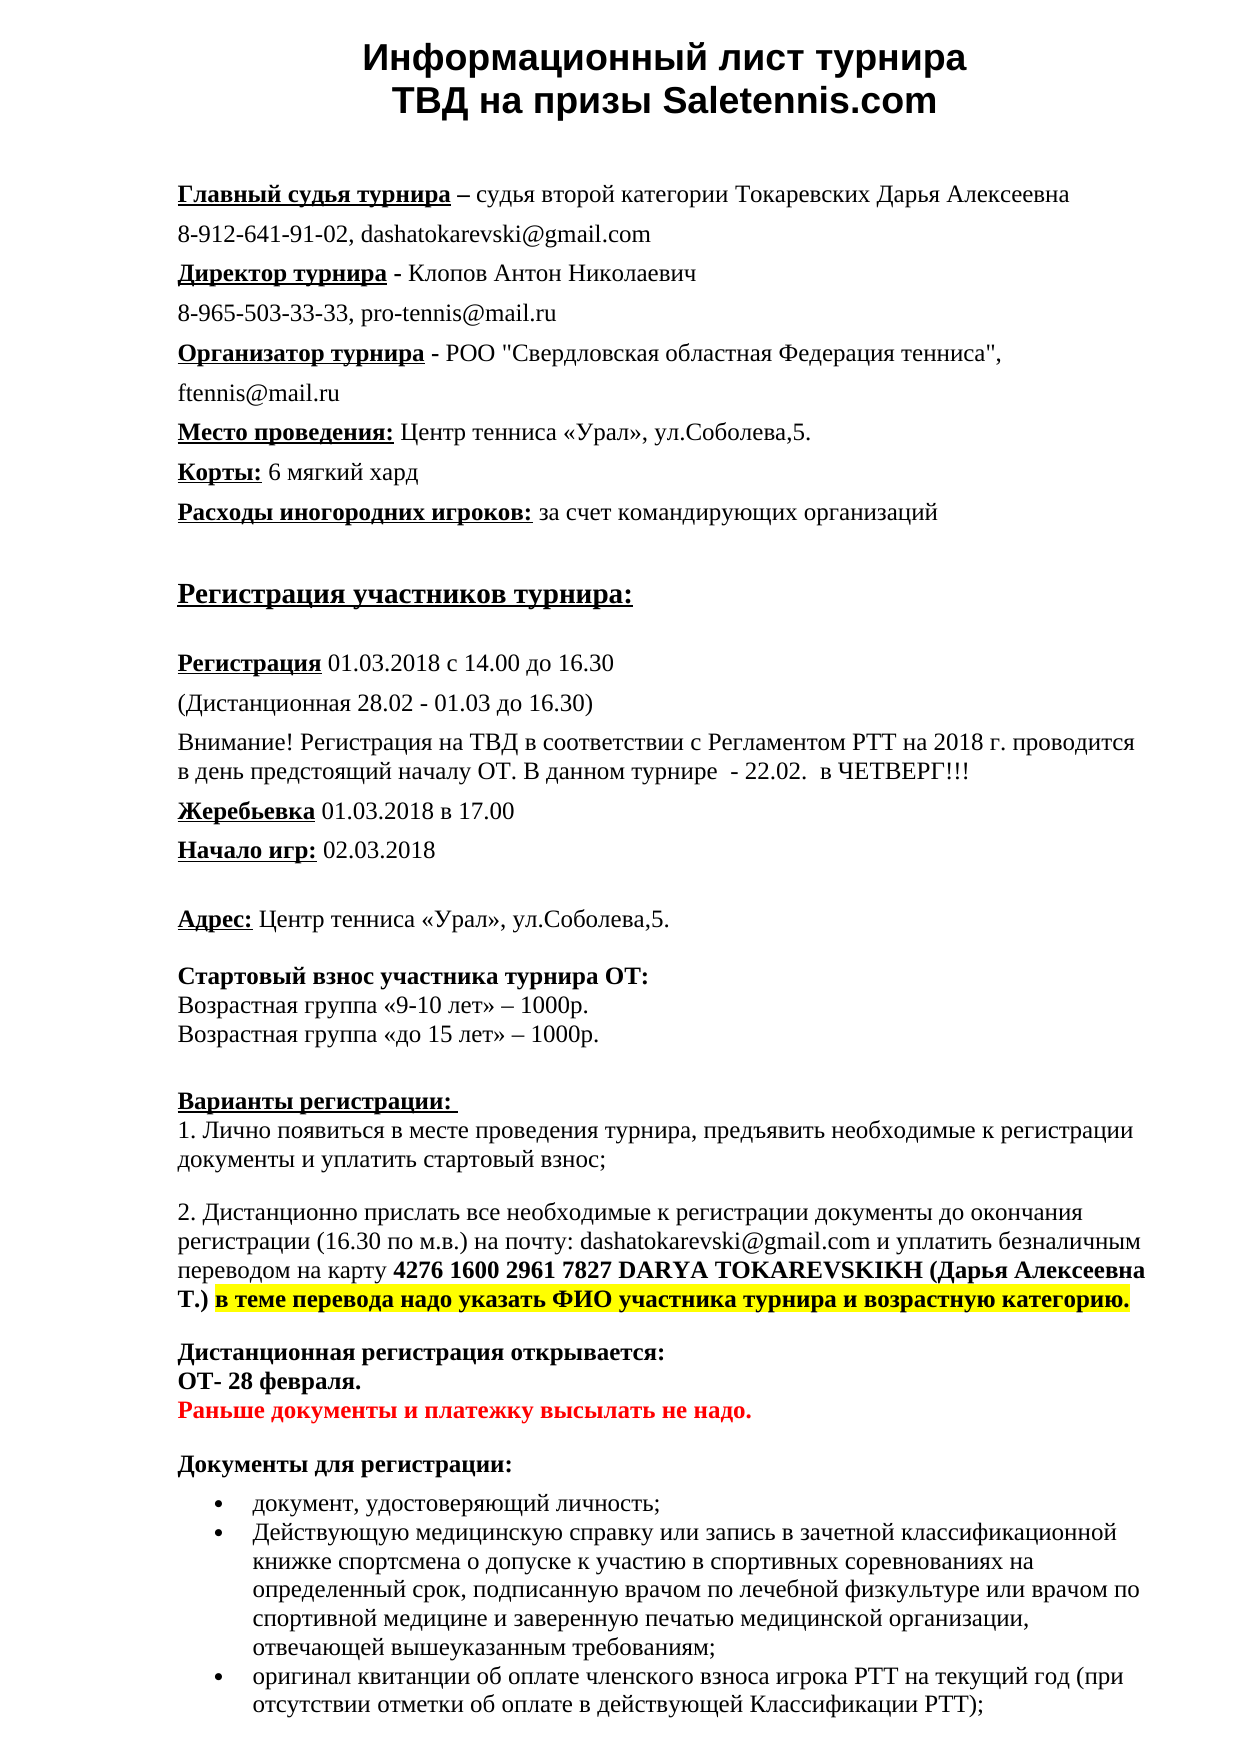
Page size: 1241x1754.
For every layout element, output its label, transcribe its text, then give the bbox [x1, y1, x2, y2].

text Директор турнира - Клопов Антон Николаевич [177, 258, 1152, 287]
text 8-965-503-33-33, pro-tennis@mail.ru [177, 298, 1152, 327]
text Дистанционная регистрация открывается: ОТ- 28 февраля. Раньше документы и платежку высылать не надо. [177, 1337, 1152, 1424]
text Адрес: Центр тенниса «Урал», ул.Соболева,5. [177, 904, 1152, 933]
text (Дистанционная 28.02 - 01.03 до 16.30) [177, 688, 1152, 716]
text Корты: 6 мягкий хард [177, 457, 1152, 486]
list оригинал квитанции об оплате членского взноса игрока РТТ на текущий год (при отсутствии отметки об оплате в действующей Классификации РТТ); [215, 1661, 1152, 1718]
text Регистрация участников турнира: [177, 576, 1152, 609]
text Информационный лист турнира [177, 35, 1152, 78]
list документ, удостоверяющий личность; [215, 1488, 1152, 1517]
text 8-912-641-91-02, dashatokarevski@gmail.com [177, 219, 1152, 248]
list Действующую медицинскую справку или запись в зачетной классификационной книжке спортсмена о допуске к участию в спортивных соревнованиях на определенный срок, подписанную врачом по лечебной физкультуре или врачом по спортивной медицине и заверенную печатью медицинской организации, отвечающей вышеуказанным требованиям; [215, 1517, 1152, 1661]
text Начало игр: 02.03.2018 [177, 836, 1152, 864]
text Место проведения: Центр тенниса «Урал», ул.Соболева,5. [177, 417, 1152, 446]
text Жеребьевка 01.03.2018 в 17.00 [177, 796, 1152, 824]
text ftennis@mail.ru [177, 378, 1152, 406]
text 2. Дистанционно прислать все необходимые к регистрации документы до окончания регистрации (16.30 по м.в.) на почту: dashatokarevski@gmail.com и уплатить безналичным переводом на карту 4276 1600 2961 7827 DARYA TOKAREVSKIKH (Дарья Алексеевна Т.) в теме перевода надо указать ФИО участника турнира и возрастную категорию. [177, 1197, 1152, 1312]
text Возрастная группа «до 15 лет» – 1000р. [177, 1019, 1152, 1048]
text ТВД на призы Saletennis.com [177, 78, 1152, 122]
text Расходы иногородних игроков: за счет командирующих организаций [177, 497, 1152, 525]
text Главный судья турнира – судья второй категории Токаревских Дарья Алексеевна [177, 179, 1152, 208]
text 1. Лично появиться в месте проведения турнира, предъявить необходимые к регистрации документы и уплатить стартовый взнос; [177, 1115, 1152, 1172]
text Регистрация 01.03.2018 с 14.00 до 16.30 [177, 648, 1152, 677]
text Документы для регистрации: [177, 1449, 1152, 1477]
text Стартовый взнос участника турнира ОТ: [177, 961, 1152, 990]
text Организатор турнира - РОО "Свердловская областная Федерация тенниса", [177, 338, 1152, 367]
text Внимание! Регистрация на ТВД в соответствии с Регламентом РТТ на 2018 г. проводится в день предстоящий началу ОТ. В данном турнире - 22.02. в ЧЕТВЕРГ!!! [177, 727, 1152, 785]
text Возрастная группа «9-10 лет» – 1000р. [177, 990, 1152, 1019]
text Варианты регистрации: [177, 1086, 1152, 1115]
